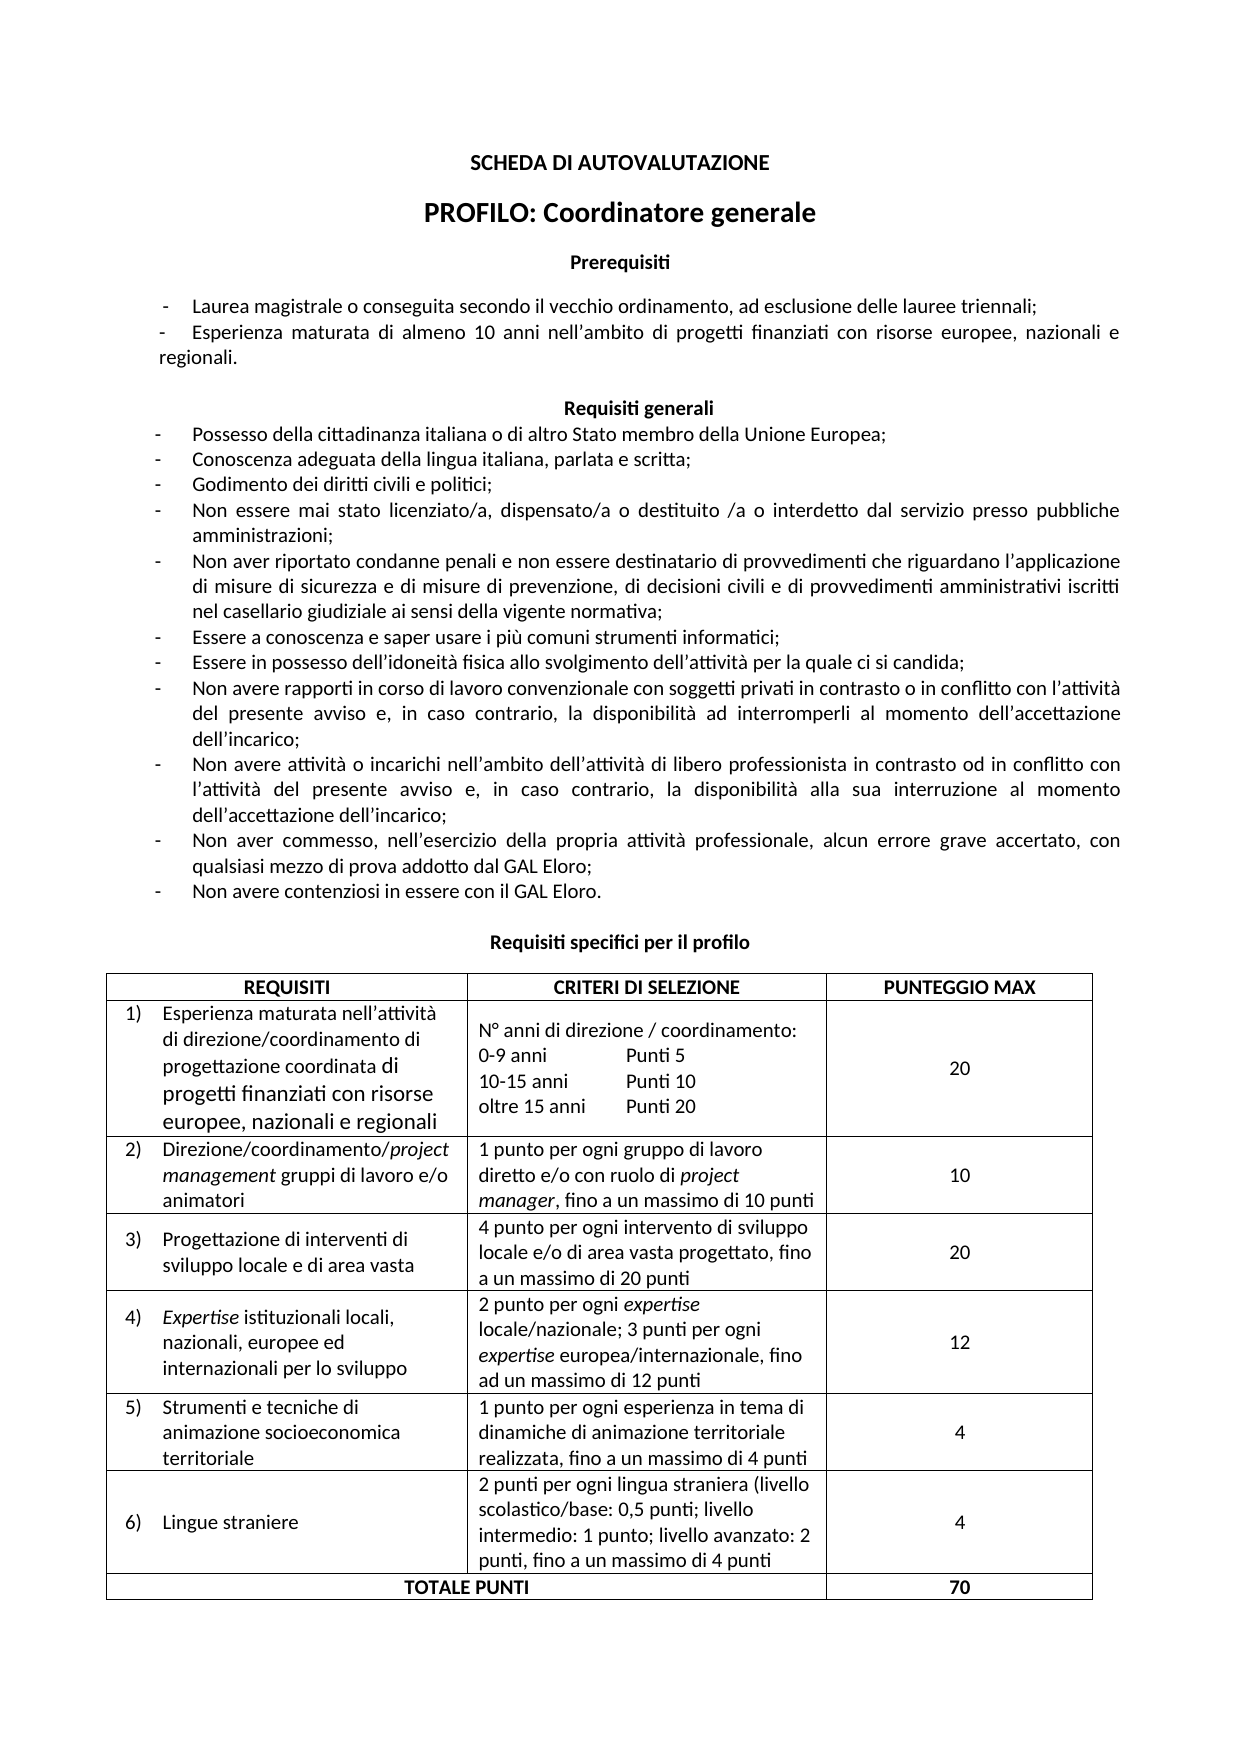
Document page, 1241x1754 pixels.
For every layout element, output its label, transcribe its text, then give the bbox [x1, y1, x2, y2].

text Prerequisiti [118, 249, 1122, 275]
list Non aver riportato condanne penali e non essere destinatario di provvedimenti che riguardano l’applicazione di misure di sicurezza e di misure di prevenzione, di decisioni civili e di provvedimenti amministrativi iscritti nel casellario giudiziale ai sensi della vigente normativa; [154, 548, 1122, 624]
table_cell 4 punto per ogni intervento di sviluppo locale e/o di area vasta progettato, fino a un massimo di 20 punti [468, 1214, 826, 1290]
table_cell 4 [827, 1471, 1092, 1573]
table_cell Esperienza maturata nell’attività di direzione/coordinamento di progettazione coordinata di progetti finanziati con risorse europee, nazionali e regionali [107, 1001, 467, 1136]
table_cell 10 [827, 1137, 1092, 1213]
table_cell TOTALE PUNTI [107, 1574, 826, 1599]
table_cell 2 punto per ogni expertise locale/nazionale; 3 punti per ogni expertise europea/internazionale, fino ad un massimo di 12 punti [468, 1291, 826, 1393]
text Requisiti generali [156, 395, 1122, 421]
table_cell 20 [827, 1001, 1092, 1136]
table_cell Strumenti e tecniche di animazione socioeconomica territoriale [107, 1394, 467, 1470]
table_cell N° anni di direzione / coordinamento: 0-9 anni Punti 5 10-15 anni Punti 10 oltre 15 anni Punti 20 [468, 1001, 826, 1136]
table_cell Direzione/coordinamento/project management gruppi di lavoro e/o animatori [107, 1137, 467, 1213]
table_cell 1 punto per ogni gruppo di lavoro diretto e/o con ruolo di project manager, fino a un massimo di 10 punti [468, 1137, 826, 1213]
list Essere in possesso dell’idoneità fisica allo svolgimento dell’attività per la quale ci si candida; [154, 649, 1122, 675]
list Non avere attività o incarichi nell’ambito dell’attività di libero professionista in contrasto od in conflitto con l’attività del presente avviso e, in caso contrario, la disponibilità alla sua interruzione al momento dell’accettazione dell’incarico; [154, 751, 1122, 827]
table_header REQUISITI [107, 974, 467, 999]
list Godimento dei diritti civili e politici; [154, 472, 1122, 497]
text SCHEDA DI AUTOVALUTAZIONE [118, 148, 1122, 176]
text - Esperienza maturata di almeno 10 anni nell’ambito di progetti finanziati con risorse europee, nazionali e regionali. [159, 319, 1122, 370]
table_cell Lingue straniere [107, 1471, 467, 1573]
table_cell Expertise istituzionali locali, nazionali, europee ed internazionali per lo sviluppo [107, 1291, 467, 1393]
list Conoscenza adeguata della lingua italiana, parlata e scritta; [154, 446, 1122, 472]
table_cell 70 [827, 1574, 1092, 1599]
list Essere a conoscenza e saper usare i più comuni strumenti informatici; [154, 624, 1122, 649]
list Non avere rapporti in corso di lavoro convenzionale con soggetti privati in contrasto o in conflitto con l’attività del presente avviso e, in caso contrario, la disponibilità ad interromperli al momento dell’accettazione dell’incarico; [154, 675, 1122, 751]
table_cell Progettazione di interventi di sviluppo locale e di area vasta [107, 1214, 467, 1290]
text - Laurea magistrale o conseguita secondo il vecchio ordinamento, ad esclusione delle lauree triennali; [162, 294, 1122, 319]
table_cell 12 [827, 1291, 1092, 1393]
table_header CRITERI DI SELEZIONE [468, 974, 826, 999]
table_cell 20 [827, 1214, 1092, 1290]
table_header PUNTEGGIO MAX [827, 974, 1092, 999]
text Requisiti specifici per il profilo [118, 929, 1122, 954]
table_cell 2 punti per ogni lingua straniera (livello scolastico/base: 0,5 punti; livello intermedio: 1 punto; livello avanzato: 2 punti, fino a un massimo di 4 punti [468, 1471, 826, 1573]
table_cell 4 [827, 1394, 1092, 1470]
list Non aver commesso, nell’esercizio della propria attività professionale, alcun errore grave accertato, con qualsiasi mezzo di prova addotto dal GAL Eloro; [154, 827, 1122, 878]
list Non essere mai stato licenziato/a, dispensato/a o destituito /a o interdetto dal servizio presso pubbliche amministrazioni; [154, 497, 1122, 548]
table_cell 1 punto per ogni esperienza in tema di dinamiche di animazione territoriale realizzata, fino a un massimo di 4 punti [468, 1394, 826, 1470]
text PROFILO: Coordinatore generale [118, 194, 1122, 230]
list Possesso della cittadinanza italiana o di altro Stato membro della Unione Europea; [154, 421, 1122, 446]
list Non avere contenziosi in essere con il GAL Eloro. [154, 878, 1122, 904]
